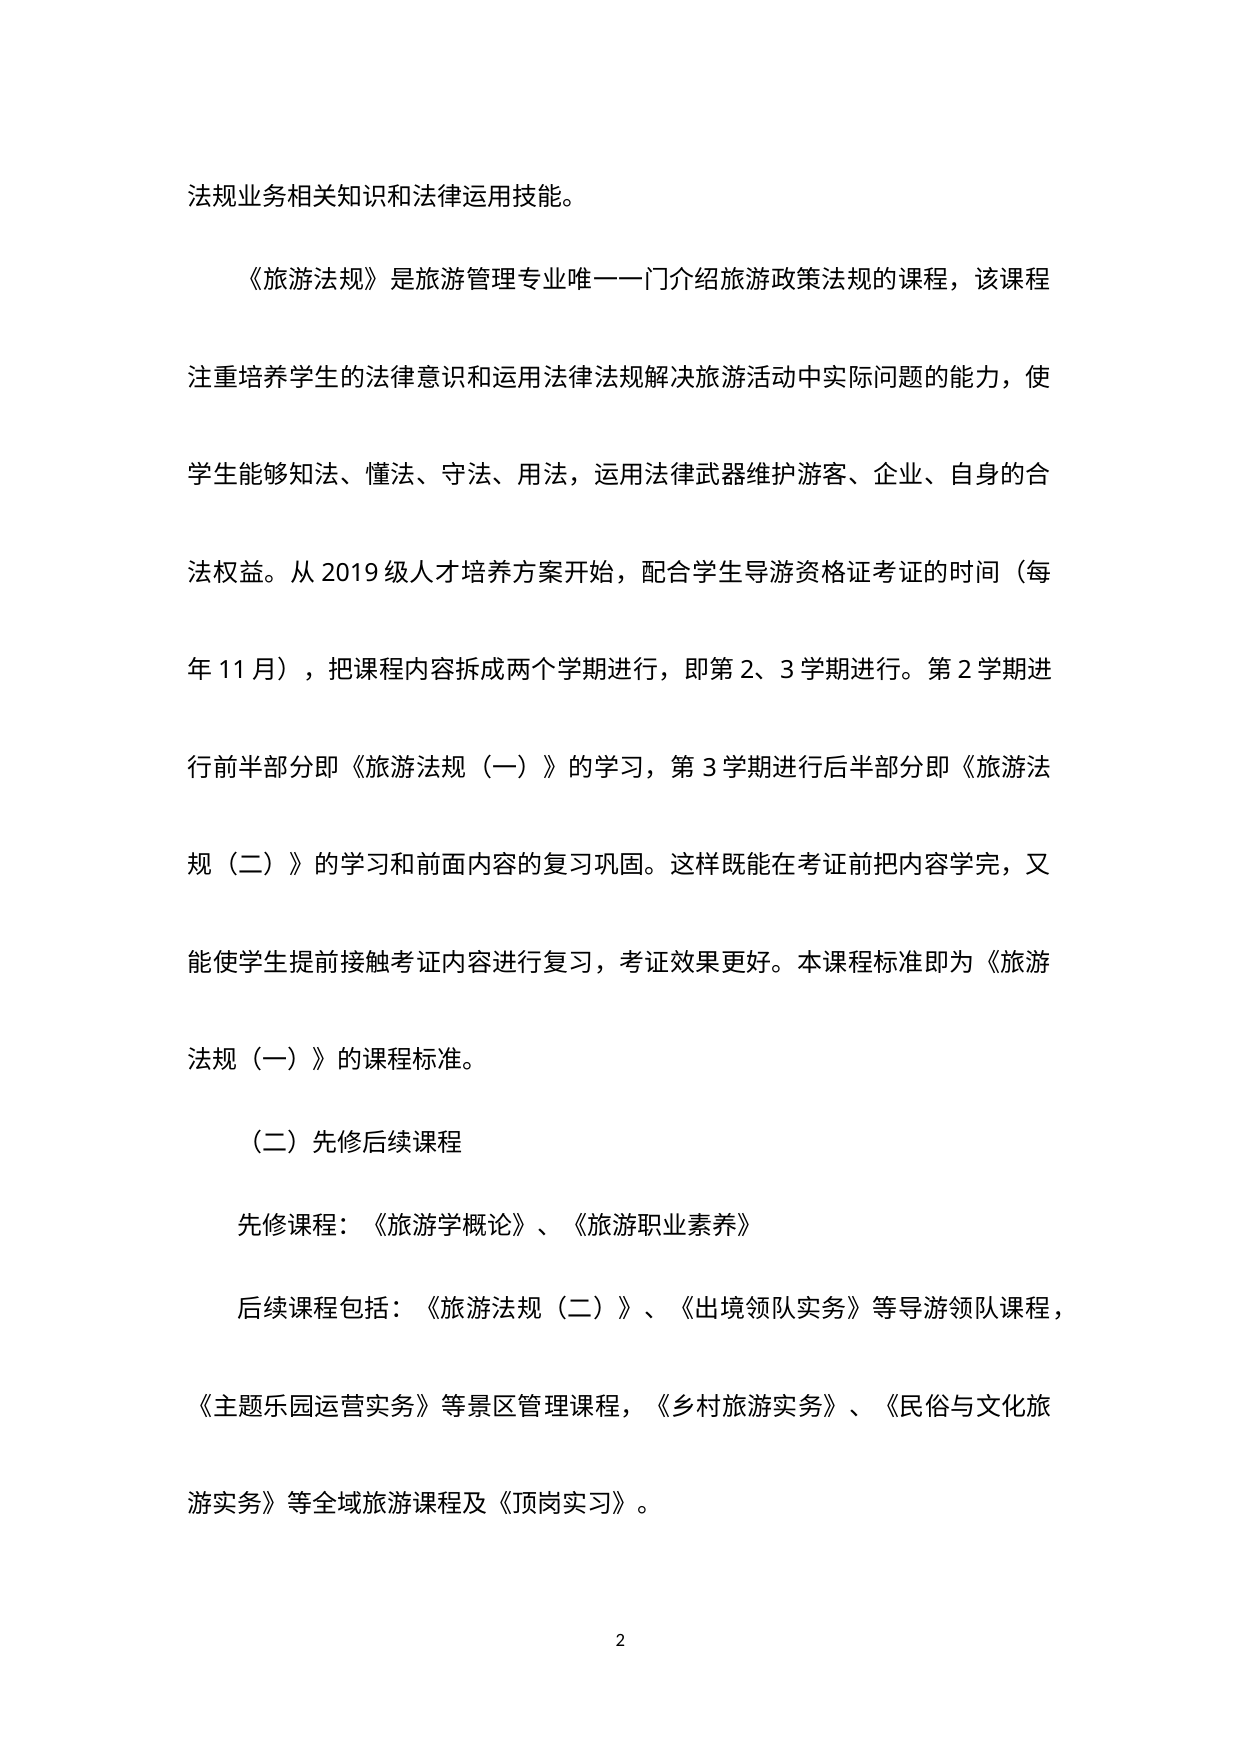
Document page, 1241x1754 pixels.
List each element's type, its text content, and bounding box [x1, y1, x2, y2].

text 后续课程包括：《旅游法规（二）》、《出境领队实务》等导游领队课程，《主题乐园运营实务》等景区管理课程，《乡村旅游实务》、《民俗与文化旅游实务》等全域旅游课程及《顶岗实习》。 [187, 1274, 1053, 1534]
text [187, 162, 1053, 227]
text 《旅游法规》是旅游管理专业唯一一门介绍旅游政策法规的课程，该课程注重培养学生的法律意识和运用法律法规解决旅游活动中实际问题的能力，使学生能够知法、懂法、守法、用法，运用法律武器维护游客、企业、自身的合法权益。从2019级人才培养方案开始，配合学生导游资格证考证的时间（每年11月），把课程内容拆成两个学期进行，即第2、3学期进行。第2学期进行前半部分即《旅游法规（一）》的学习，第3学期进行后半部分即《旅游法规（二）》的学习和前面内容的复习巩固。这样既能在考证前把内容学完，又能使学生提前接触考证内容进行复习，考证效果更好。本课程标准即为《旅游法规（一）》的课程标准。 [187, 245, 1053, 1090]
text （二）先修后续课程 [187, 1108, 1053, 1173]
text 先修课程：《旅游学概论》、《旅游职业素养》 [187, 1191, 1053, 1256]
